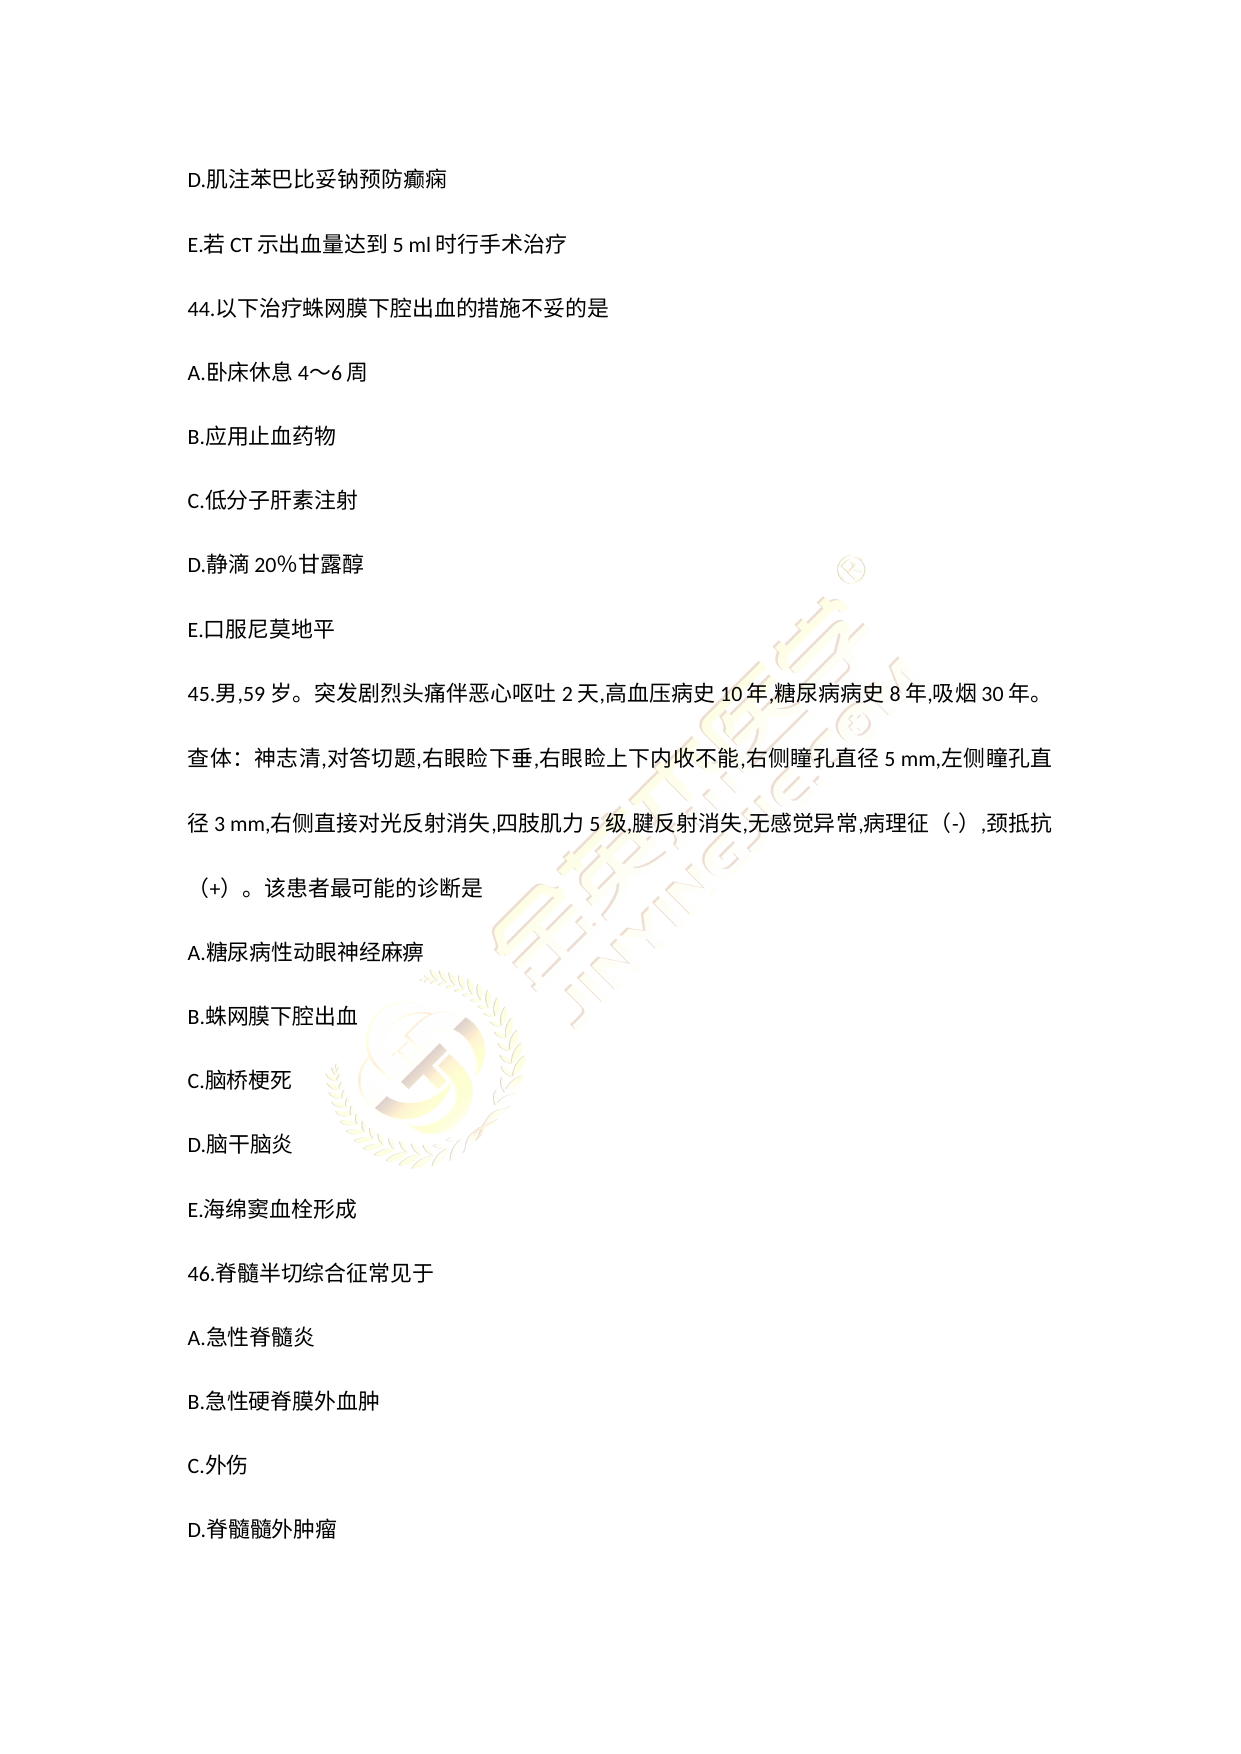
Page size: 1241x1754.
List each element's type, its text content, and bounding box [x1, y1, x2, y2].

text D.脊髓髓外肿瘤 [187, 1512, 1053, 1544]
text A.急性脊髓炎 [187, 1319, 1053, 1352]
text D.脑干脑炎 [187, 1127, 1053, 1159]
text E.海绵窦血栓形成 [187, 1191, 1053, 1224]
text B.急性硬脊膜外血肿 [187, 1384, 1053, 1416]
text C.脑桥梗死 [187, 1063, 1053, 1095]
text E.口服尼莫地平 [187, 611, 1053, 644]
text E.若CT示出血量达到5 ml时行手术治疗 [187, 226, 1053, 259]
text A.卧床休息4～6周 [187, 354, 1053, 387]
text A.糖尿病性动眼神经麻痹 [187, 934, 1053, 967]
text C.外伤 [187, 1448, 1053, 1480]
text D.肌注苯巴比妥钠预防癫痫 [187, 162, 1053, 194]
text B.蛛网膜下腔出血 [187, 999, 1053, 1031]
text B.应用止血药物 [187, 419, 1053, 451]
text C.低分子肝素注射 [187, 483, 1053, 515]
text 44.以下治疗蛛网膜下腔出血的措施不妥的是 [187, 290, 1053, 323]
text 45.男,59岁。突发剧烈头痛伴恶心呕吐2天,高血压病史10年,糖尿病病史8年,吸烟30年。查体：神志清,对答切题,右眼睑下垂,右眼睑上下内收不能,右侧瞳孔直径5 mm,左侧瞳孔直径3 mm,右侧直接对光反射消失,四肢肌力5级,腱反射消失,无感觉异常,病理征（-）,颈抵抗（+）。该患者最可能的诊断是 [187, 675, 1053, 903]
text 46.脊髓半切综合征常见于 [187, 1255, 1053, 1288]
text D.静滴20％甘露醇 [187, 547, 1053, 579]
